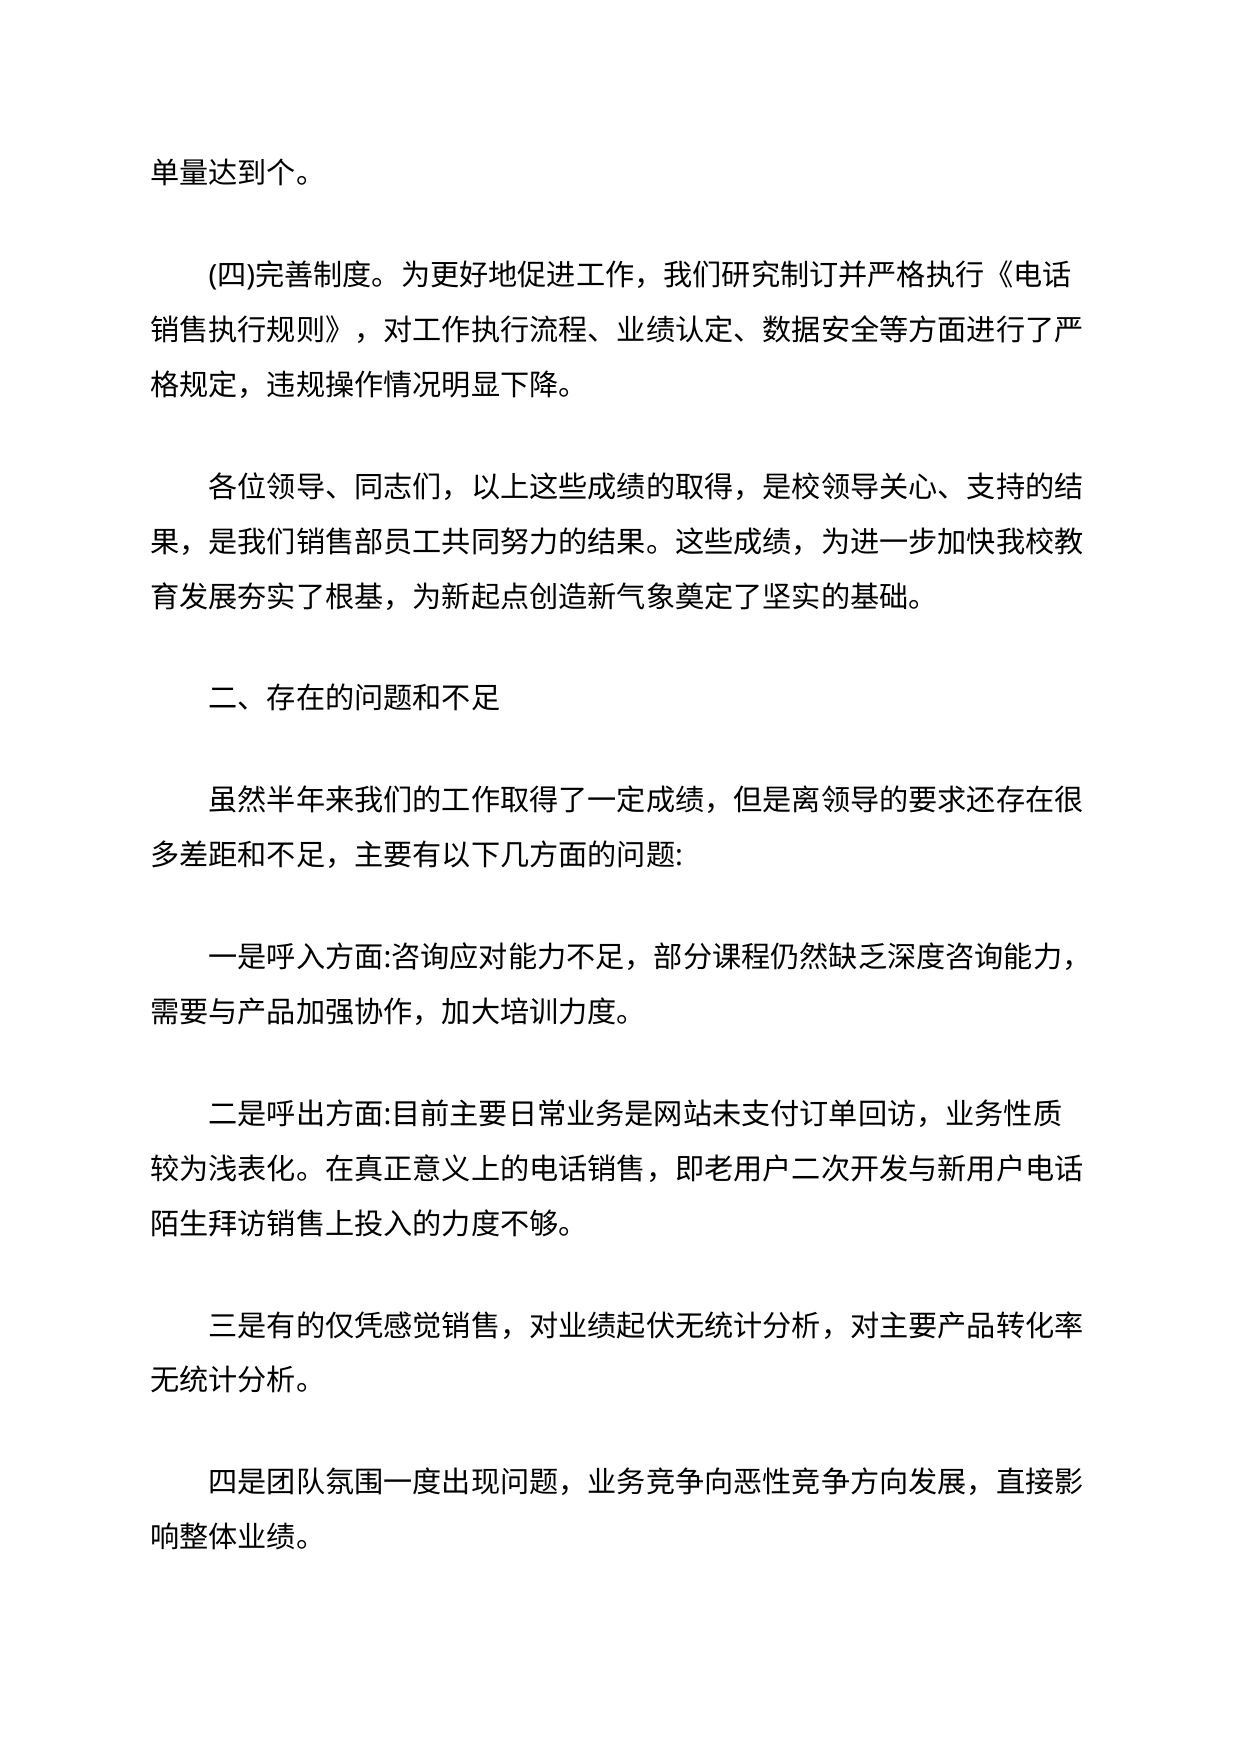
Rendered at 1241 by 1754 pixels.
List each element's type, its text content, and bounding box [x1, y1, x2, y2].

text 虽然半年来我们的工作取得了一定成绩，但是离领导的要求还存在很多差距和不足，主要有以下几方面的问题: [150, 777, 1090, 874]
text 三是有的仅凭感觉销售，对业绩起伏无统计分析，对主要产品转化率无统计分析。 [150, 1302, 1090, 1399]
text 各位领导、同志们，以上这些成绩的取得，是校领导关心、支持的结果，是我们销售部员工共同努力的结果。这些成绩，为进一步加快我校教育发展夯实了根基，为新起点创造新气象奠定了坚实的基础。 [150, 463, 1090, 616]
text 二是呼出方面:目前主要日常业务是网站未支付订单回访，业务性质较为浅表化。在真正意义上的电话销售，即老用户二次开发与新用户电话陌生拜访销售上投入的力度不够。 [150, 1090, 1090, 1243]
text 二、存在的问题和不足 [150, 675, 1090, 717]
text 一是呼入方面:咨询应对能力不足，部分课程仍然缺乏深度咨询能力，需要与产品加强协作，加大培训力度。 [150, 934, 1090, 1031]
text 四是团队氛围一度出现问题，业务竞争向恶性竞争方向发展，直接影响整体业绩。 [150, 1459, 1090, 1556]
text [150, 150, 1090, 192]
text (四)完善制度。为更好地促进工作，我们研究制订并严格执行《电话销售执行规则》，对工作执行流程、业绩认定、数据安全等方面进行了严格规定，违规操作情况明显下降。 [150, 252, 1090, 404]
